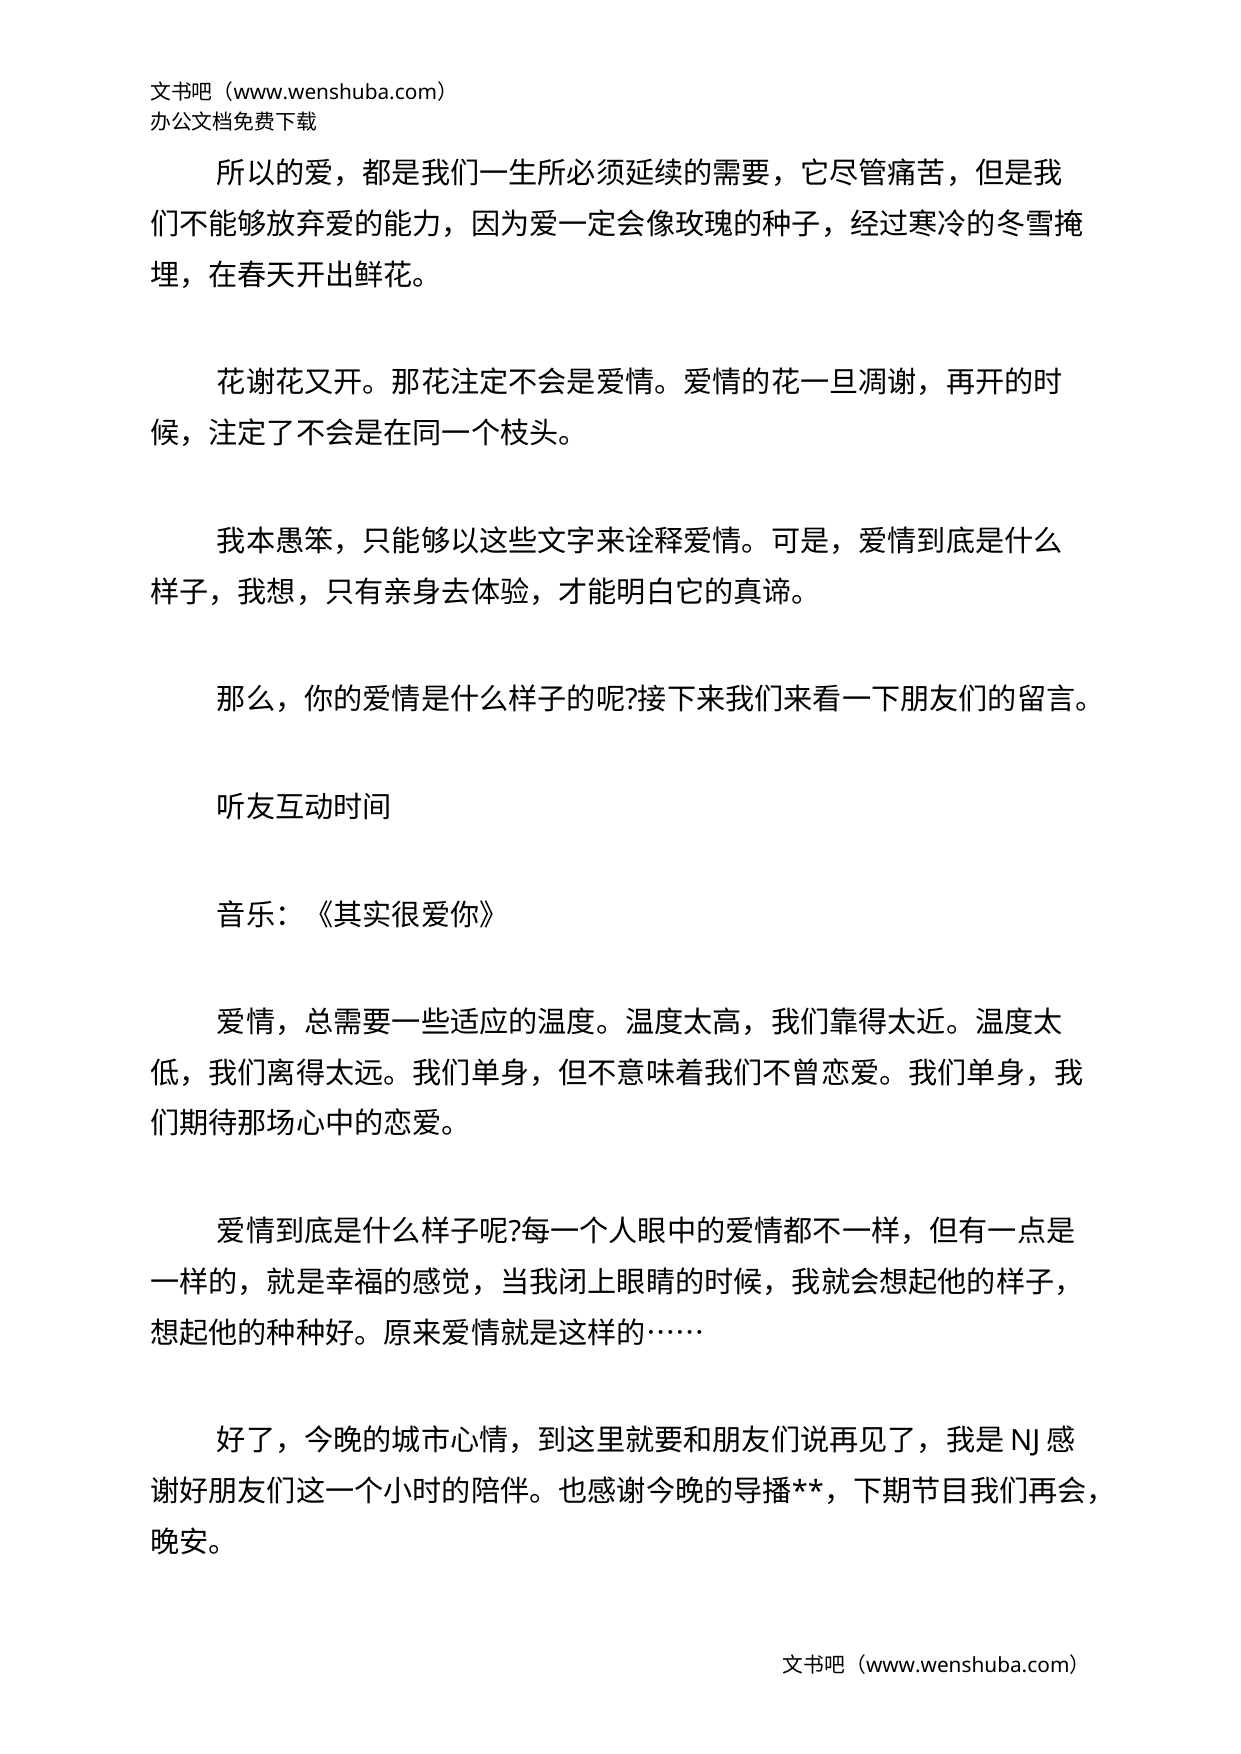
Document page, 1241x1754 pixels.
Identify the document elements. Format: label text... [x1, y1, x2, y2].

text 爱情，总需要一些适应的温度。温度太高，我们靠得太近。温度太低，我们离得太远。我们单身，但不意味着我们不曾恋爱。我们单身，我们期待那场心中的恋爱。 [150, 999, 1090, 1142]
text 爱情到底是什么样子呢?每一个人眼中的爱情都不一样，但有一点是一样的，就是幸福的感觉，当我闭上眼睛的时候，我就会想起他的样子，想起他的种种好。原来爱情就是这样的…… [150, 1208, 1090, 1352]
text 花谢花又开。那花注定不会是爱情。爱情的花一旦凋谢，再开的时候，注定了不会是在同一个枝头。 [150, 359, 1090, 452]
text 好了，今晚的城市心情，到这里就要和朋友们说再见了，我是NJ感谢好朋友们这一个小时的陪伴。也感谢今晚的导播**，下期节目我们再会，晚安。 [150, 1417, 1090, 1561]
text 我本愚笨，只能够以这些文字来诠释爱情。可是，爱情到底是什么样子，我想，只有亲身去体验，才能明白它的真谛。 [150, 517, 1090, 610]
text 那么，你的爱情是什么样子的呢?接下来我们来看一下朋友们的留言。 [150, 676, 1090, 718]
text 听友互动时间 [150, 783, 1090, 826]
text 所以的爱，都是我们一生所必须延续的需要，它尽管痛苦，但是我们不能够放弃爱的能力，因为爱一定会像玫瑰的种子，经过寒冷的冬雪掩埋，在春天开出鲜花。 [150, 150, 1090, 294]
text 音乐：《其实很爱你》 [150, 891, 1090, 933]
